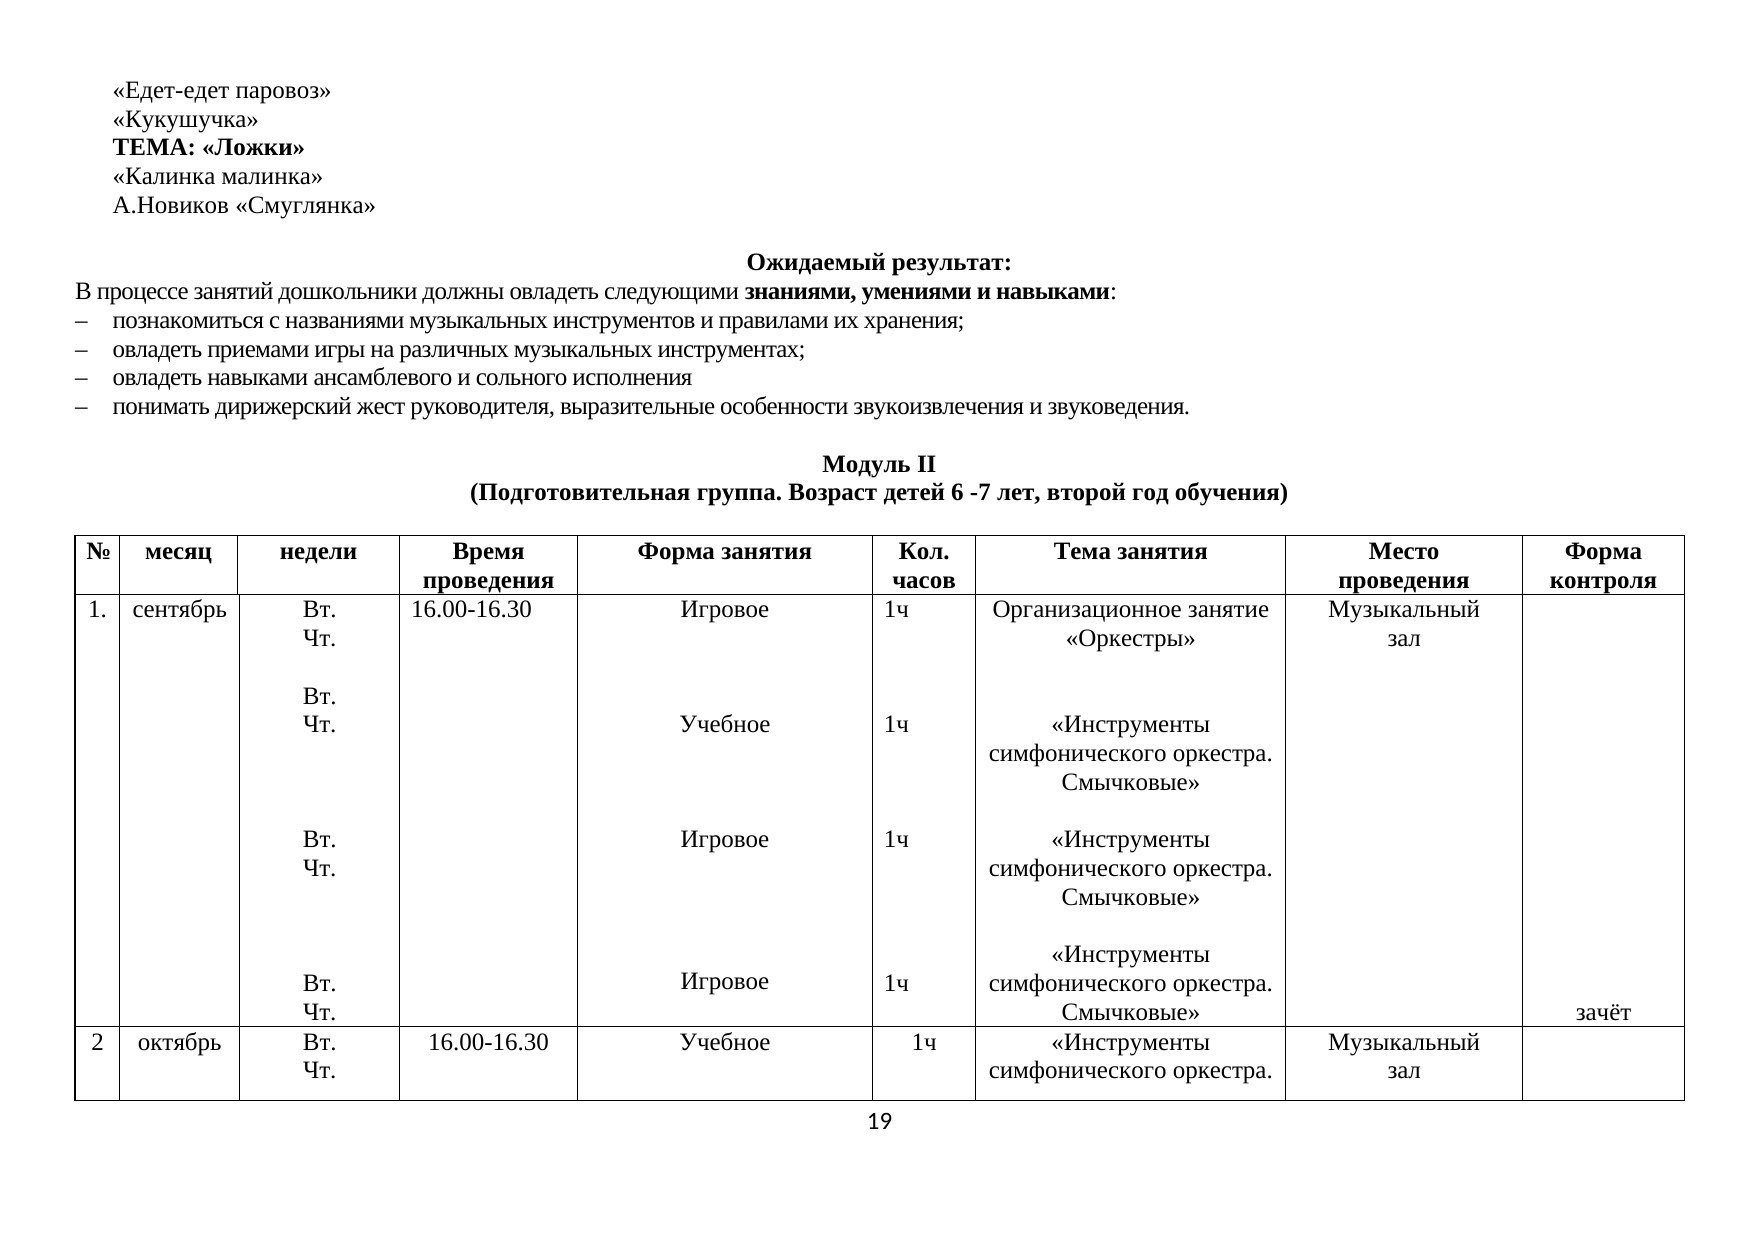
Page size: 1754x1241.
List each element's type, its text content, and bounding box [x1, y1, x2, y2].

table_cell зачёт [1523, 595, 1684, 1026]
table_header № [76, 536, 119, 593]
list овладеть приемами игры на различных музыкальных инструментах; [75, 334, 1683, 362]
table_cell 1ч 1ч 1ч 1ч 1ч [873, 1027, 975, 1100]
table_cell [976, 1027, 1285, 1100]
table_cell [1523, 1027, 1684, 1100]
table_header Место проведения [1286, 536, 1522, 593]
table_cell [240, 1027, 399, 1100]
text Модуль II [75, 449, 1683, 477]
list овладеть навыками ансамблевого и сольного исполнения [75, 362, 1683, 391]
table_header недели [238, 536, 399, 593]
table_cell октябрь [120, 1027, 239, 1100]
text «Калинка малинка» [112, 161, 1683, 190]
table_cell Вт. Чт. Вт. Чт. Вт. Чт. Вт. Чт. [240, 595, 399, 1026]
table_cell сентябрь [120, 595, 239, 1026]
text ТЕМА: «Ложки» [112, 132, 1683, 161]
table_cell Музыкальный зал [1286, 595, 1522, 1026]
table_cell Музыкальный зал [1286, 1027, 1522, 1100]
table_cell 16.00-16.30 [400, 595, 577, 1026]
table_header Тема занятия [976, 536, 1285, 593]
table_header месяц [120, 536, 237, 593]
text «Кукушучка» [112, 104, 1683, 132]
table_cell 2 [76, 1027, 119, 1100]
text (Подготовительная группа. Возраст детей 6 -7 лет, второй год обучения) [75, 477, 1683, 506]
table_header Форма занятия [578, 536, 872, 593]
list познакомиться с названиями музыкальных инструментов и правилами их хранения; [75, 305, 1683, 334]
text «Едет-едет паровоз» [112, 75, 1683, 104]
table_cell Организационное занятие «Оркестры» «Инструменты симфонического оркестра. Смычковые» «Инструменты симфонического оркестра. Смычковые» «Инструменты симфонического оркестра. Смычковые» [976, 595, 1285, 1026]
text А.Новиков «Смуглянка» [112, 190, 1683, 219]
table_cell 1. [76, 595, 119, 1026]
table_header Время проведения [400, 536, 577, 593]
text Ожидаемый результат: [75, 247, 1683, 276]
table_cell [578, 1027, 872, 1100]
text В процессе занятий дошкольники должны овладеть следующими знаниями, умениями и навыками: [75, 276, 1683, 305]
table_cell 1ч 1ч 1ч 1ч [873, 595, 975, 1026]
table_cell Игровое Учебное Игровое Игровое [578, 595, 872, 1026]
list понимать дирижерский жест руководителя, выразительные особенности звукоизвлечения и звуковедения. [75, 391, 1683, 420]
table_header Кол. часов [873, 536, 975, 593]
table_cell 16.00-16.30 [400, 1027, 577, 1100]
table_header Форма контроля [1523, 536, 1684, 593]
